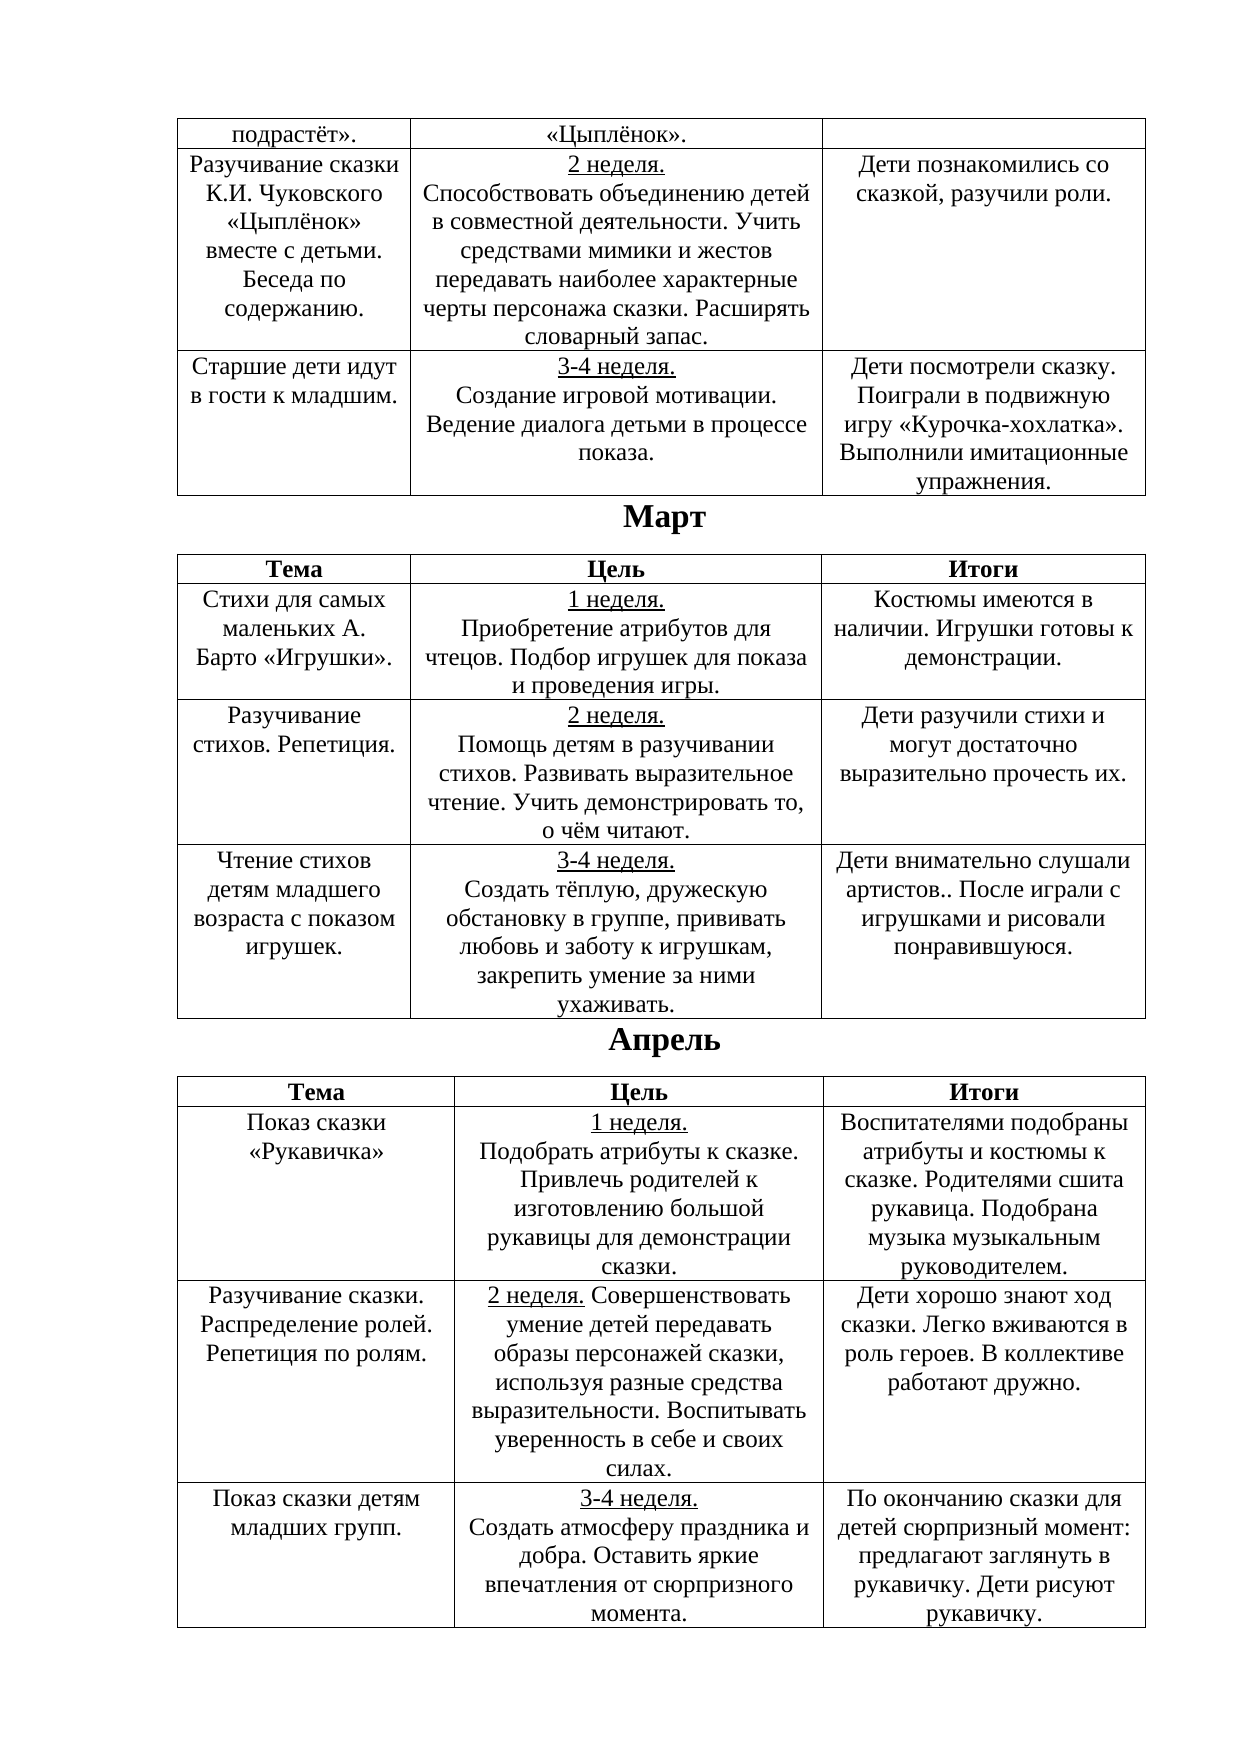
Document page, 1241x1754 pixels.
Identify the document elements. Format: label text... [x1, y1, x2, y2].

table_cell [411, 119, 822, 148]
table_cell Дети хорошо знают ход сказки. Легко вживаются в роль героев. В коллективе работают дружно. [824, 1281, 1145, 1482]
table_cell 2 неделя. Помощь детям в разучивании стихов. Развивать выразительное чтение. Учить демонстрировать то, о чём читают. [411, 700, 821, 844]
table_cell Воспитателями подобраны атрибуты и костюмы к сказке. Родителями сшита рукавица. Подобрана музыка музыкальным руководителем. [824, 1107, 1145, 1279]
table_cell Дети познакомились со сказкой, разучили роли. [823, 149, 1145, 350]
table_cell Стихи для самых маленьких А. Барто «Игрушки». [178, 584, 410, 699]
table_cell Костюмы имеются в наличии. Игрушки готовы к демонстрации. [822, 584, 1145, 699]
table_cell Дети разучили стихи и могут достаточно выразительно прочесть их. [822, 700, 1145, 844]
table_cell 1 неделя. Подобрать атрибуты к сказке. Привлечь родителей к изготовлению большой рукавицы для демонстрации сказки. [455, 1107, 823, 1279]
table_cell 3-4 неделя. Создание игровой мотивации. Ведение диалога детьми в процессе показа. [411, 351, 822, 495]
table_cell 3-4 неделя. Создать атмосферу праздника и добра. Оставить яркие впечатления от сюрпризного момента. [455, 1483, 823, 1627]
table_cell Показ сказки детям младших групп. [178, 1483, 454, 1627]
table_cell 1 неделя. Приобретение атрибутов для чтецов. Подбор игрушек для показа и проведения игры. [411, 584, 821, 699]
table_cell По окончанию сказки для детей сюрпризный момент: предлагают заглянуть в рукавичку. Дети рисуют рукавичку. [824, 1483, 1145, 1627]
table_cell 2 неделя. Совершенствовать умение детей передавать образы персонажей сказки, используя разные средства выразительности. Воспитывать уверенность в себе и своих силах. [455, 1281, 823, 1482]
table_cell Старшие дети идут в гости к младшим. [178, 351, 410, 495]
table_cell Дети внимательно слушали артистов.. После играли с игрушками и рисовали понравившуюся. [822, 845, 1145, 1018]
table_header Итоги [824, 1077, 1145, 1106]
text Апрель [177, 1019, 1152, 1057]
table_cell Чтение стихов детям младшего возраста с показом игрушек. [178, 845, 410, 1018]
table_cell Разучивание сказки. Распределение ролей. Репетиция по ролям. [178, 1281, 454, 1482]
table_cell Дети посмотрели сказку. Поиграли в подвижную игру «Курочка-хохлатка». Выполнили имитационные упражнения. [823, 351, 1145, 495]
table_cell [178, 119, 410, 148]
table_header Цель [455, 1077, 823, 1106]
table_header Тема [178, 555, 410, 583]
table_header Итоги [822, 555, 1145, 583]
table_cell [823, 119, 1145, 148]
table_cell Разучивание стихов. Репетиция. [178, 700, 410, 844]
text Март [177, 496, 1152, 534]
table_header Тема [178, 1077, 454, 1106]
table_header Цель [411, 555, 821, 583]
table_cell Показ сказки «Рукавичка» [178, 1107, 454, 1279]
table_cell 3-4 неделя. Создать тёплую, дружескую обстановку в группе, прививать любовь и заботу к игрушкам, закрепить умение за ними ухаживать. [411, 845, 821, 1018]
table_cell Разучивание сказки К.И. Чуковского «Цыплёнок» вместе с детьми. Беседа по содержанию. [178, 149, 410, 350]
table_cell 2 неделя. Способствовать объединению детей в совместной деятельности. Учить средствами мимики и жестов передавать наиболее характерные черты персонажа сказки. Расширять словарный запас. [411, 149, 822, 350]
